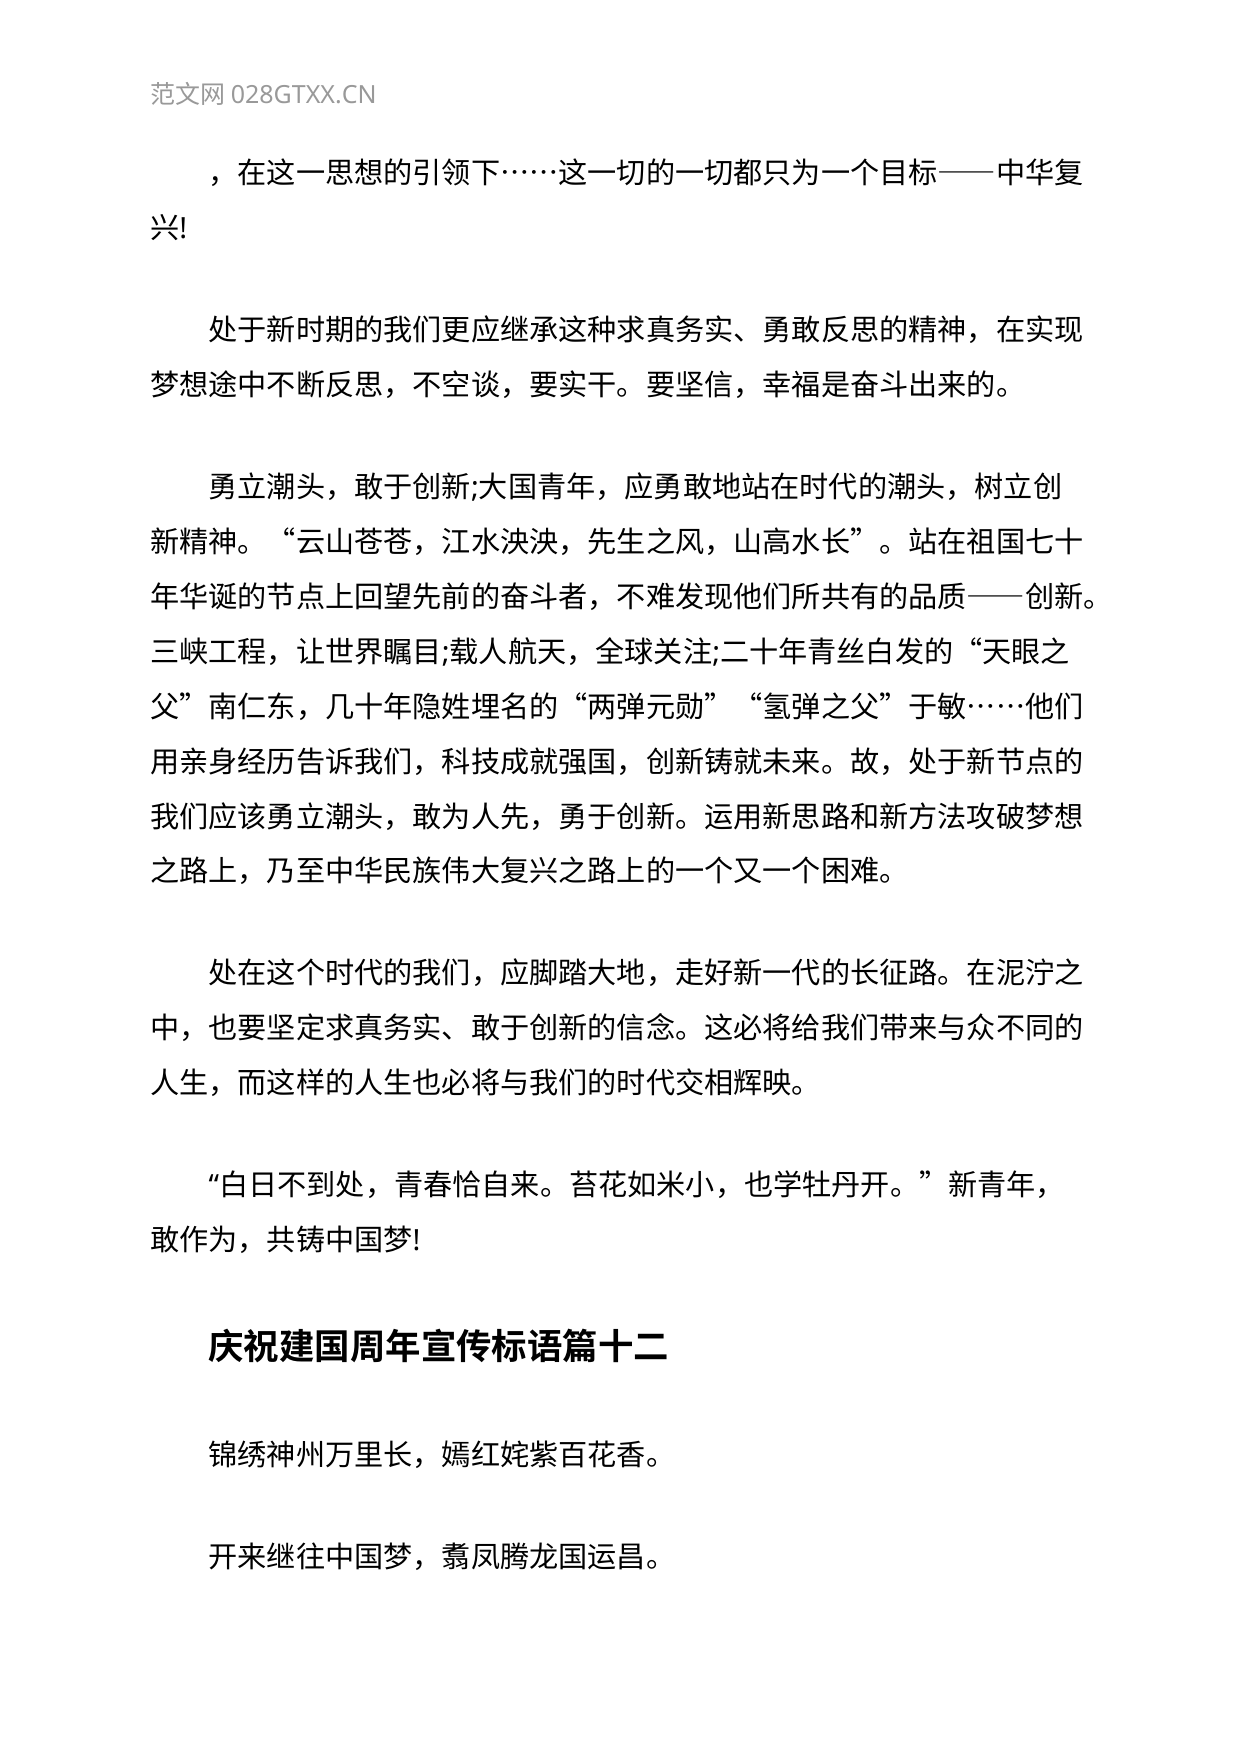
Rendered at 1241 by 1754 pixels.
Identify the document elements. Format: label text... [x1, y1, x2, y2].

text 处在这个时代的我们，应脚踏大地，走好新一代的长征路。在泥泞之中，也要坚定求真务实、敢于创新的信念。这必将给我们带来与众不同的人生，而这样的人生也必将与我们的时代交相辉映。 [150, 950, 1090, 1102]
text 锦绣神州万里长，嫣红姹紫百花香。 [150, 1432, 1090, 1474]
text ，在这一思想的引领下……这一切的一切都只为一个目标——中华复兴! [150, 150, 1090, 247]
text 勇立潮头，敢于创新;大国青年，应勇敢地站在时代的潮头，树立创新精神。“云山苍苍，江水泱泱，先生之风，山高水长”。站在祖国七十年华诞的节点上回望先前的奋斗者，不难发现他们所共有的品质——创新。三峡工程，让世界瞩目;载人航天，全球关注;二十年青丝白发的“天眼之父”南仁东，几十年隐姓埋名的“两弹元勋”“氢弹之父”于敏……他们用亲身经历告诉我们，科技成就强国，创新铸就未来。故，处于新节点的我们应该勇立潮头，敢为人先，勇于创新。运用新思路和新方法攻破梦想之路上，乃至中华民族伟大复兴之路上的一个又一个困难。 [150, 463, 1090, 890]
text 庆祝建国周年宣传标语篇十二 [150, 1318, 1090, 1369]
text “白日不到处，青春恰自来。苔花如米小，也学牡丹开。”新青年，敢作为，共铸中国梦! [150, 1161, 1090, 1259]
text 处于新时期的我们更应继承这种求真务实、勇敢反思的精神，在实现梦想途中不断反思，不空谈，要实干。要坚信，幸福是奋斗出来的。 [150, 307, 1090, 404]
text 开来继往中国梦，翥凤腾龙国运昌。 [150, 1533, 1090, 1576]
